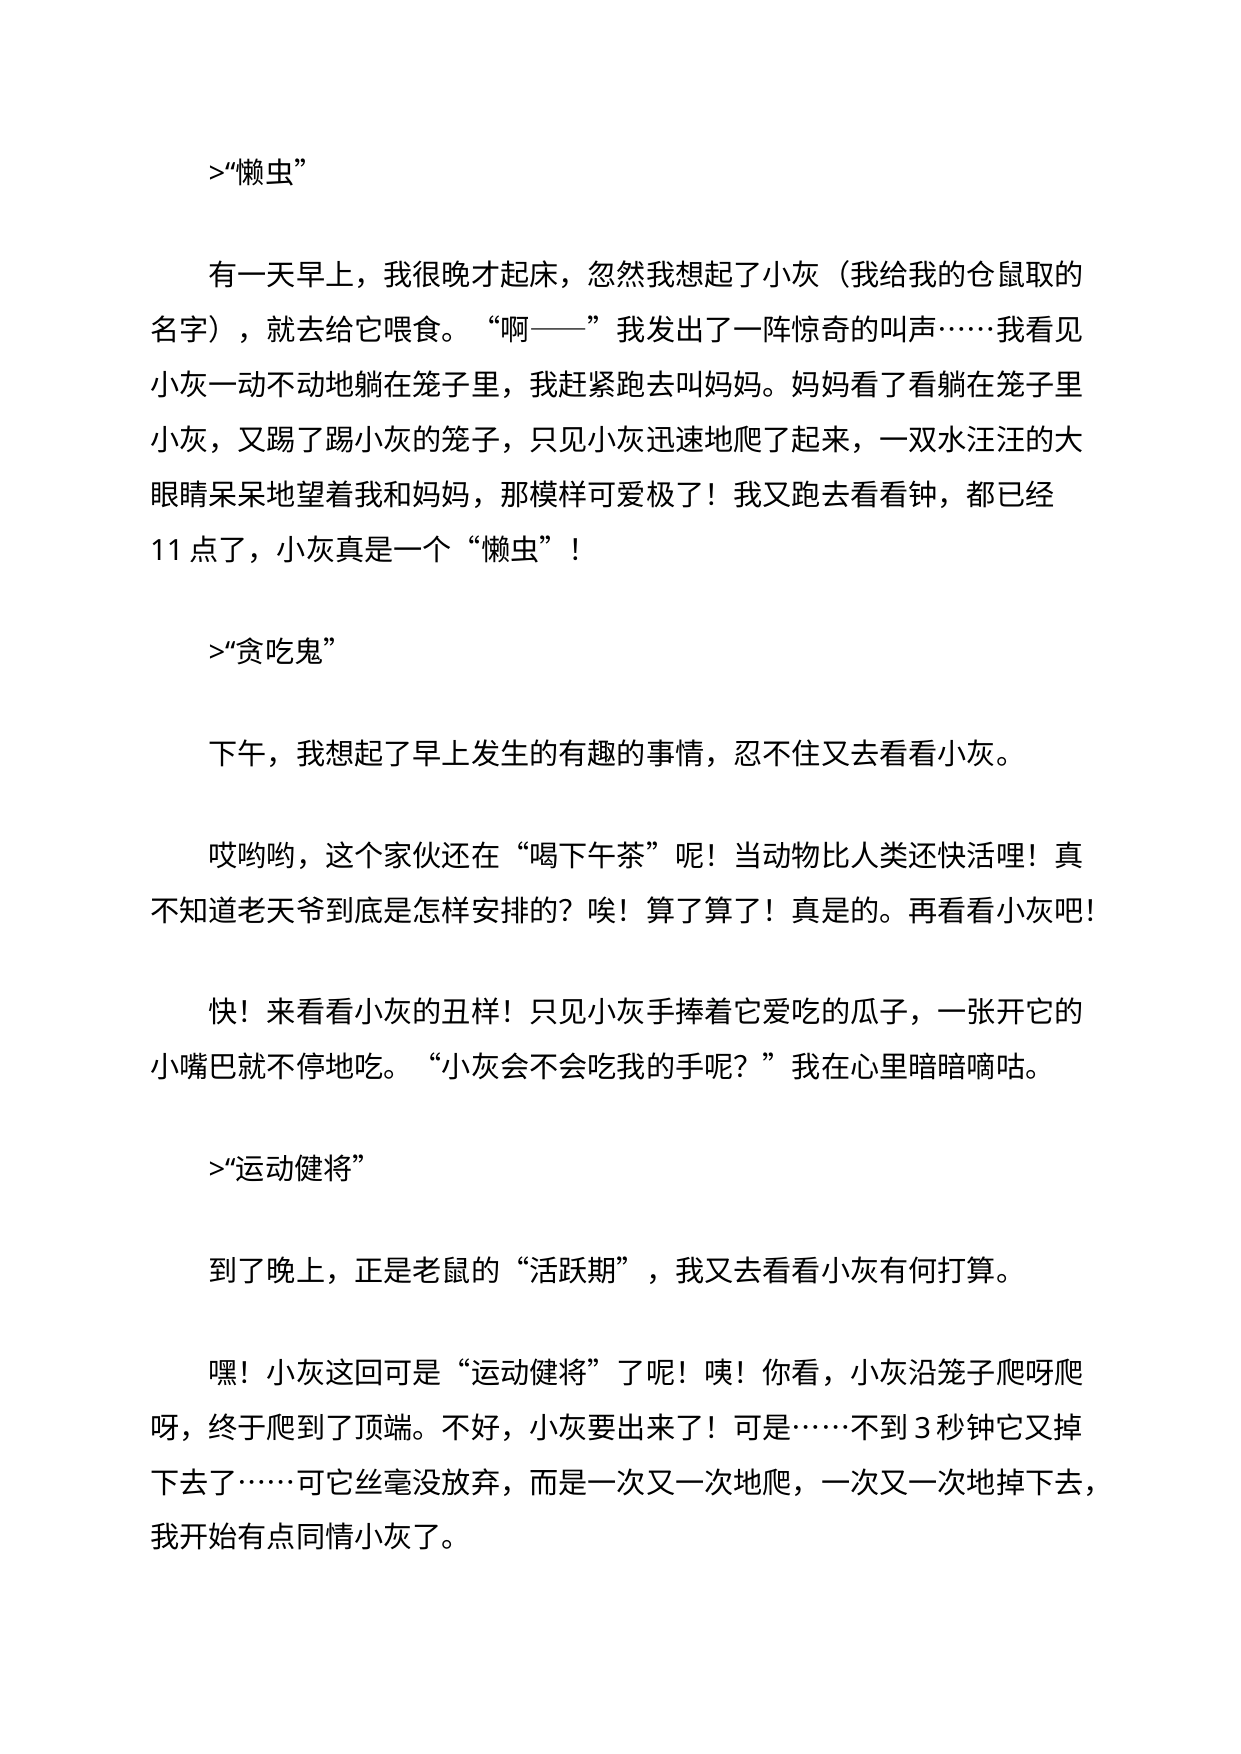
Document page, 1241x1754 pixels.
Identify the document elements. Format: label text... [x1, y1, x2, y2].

text >“贪吃鬼” [150, 628, 1090, 671]
text >“懒虫” [150, 150, 1090, 192]
text 有一天早上，我很晚才起床，忽然我想起了小灰（我给我的仓鼠取的名字），就去给它喂食。“啊——”我发出了一阵惊奇的叫声……我看见小灰一动不动地躺在笼子里，我赶紧跑去叫妈妈。妈妈看了看躺在笼子里小灰，又踢了踢小灰的笼子，只见小灰迅速地爬了起来，一双水汪汪的大眼睛呆呆地望着我和妈妈，那模样可爱极了！我又跑去看看钟，都已经11点了，小灰真是一个“懒虫”！ [150, 252, 1090, 569]
text 嘿！小灰这回可是“运动健将”了呢！咦！你看，小灰沿笼子爬呀爬呀，终于爬到了顶端。不好，小灰要出来了！可是……不到3秒钟它又掉下去了……可它丝毫没放弃，而是一次又一次地爬，一次又一次地掉下去，我开始有点同情小灰了。 [150, 1349, 1090, 1556]
text >“运动健将” [150, 1146, 1090, 1188]
text 哎哟哟，这个家伙还在“喝下午茶”呢！当动物比人类还快活哩！真不知道老天爷到底是怎样安排的？唉！算了算了！真是的。再看看小灰吧！ [150, 832, 1090, 929]
text 快！来看看小灰的丑样！只见小灰手捧着它爱吃的瓜子，一张开它的小嘴巴就不停地吃。“小灰会不会吃我的手呢？”我在心里暗暗嘀咕。 [150, 989, 1090, 1086]
text 下午，我想起了早上发生的有趣的事情，忍不住又去看看小灰。 [150, 730, 1090, 773]
text 到了晚上，正是老鼠的“活跃期”，我又去看看小灰有何打算。 [150, 1247, 1090, 1290]
